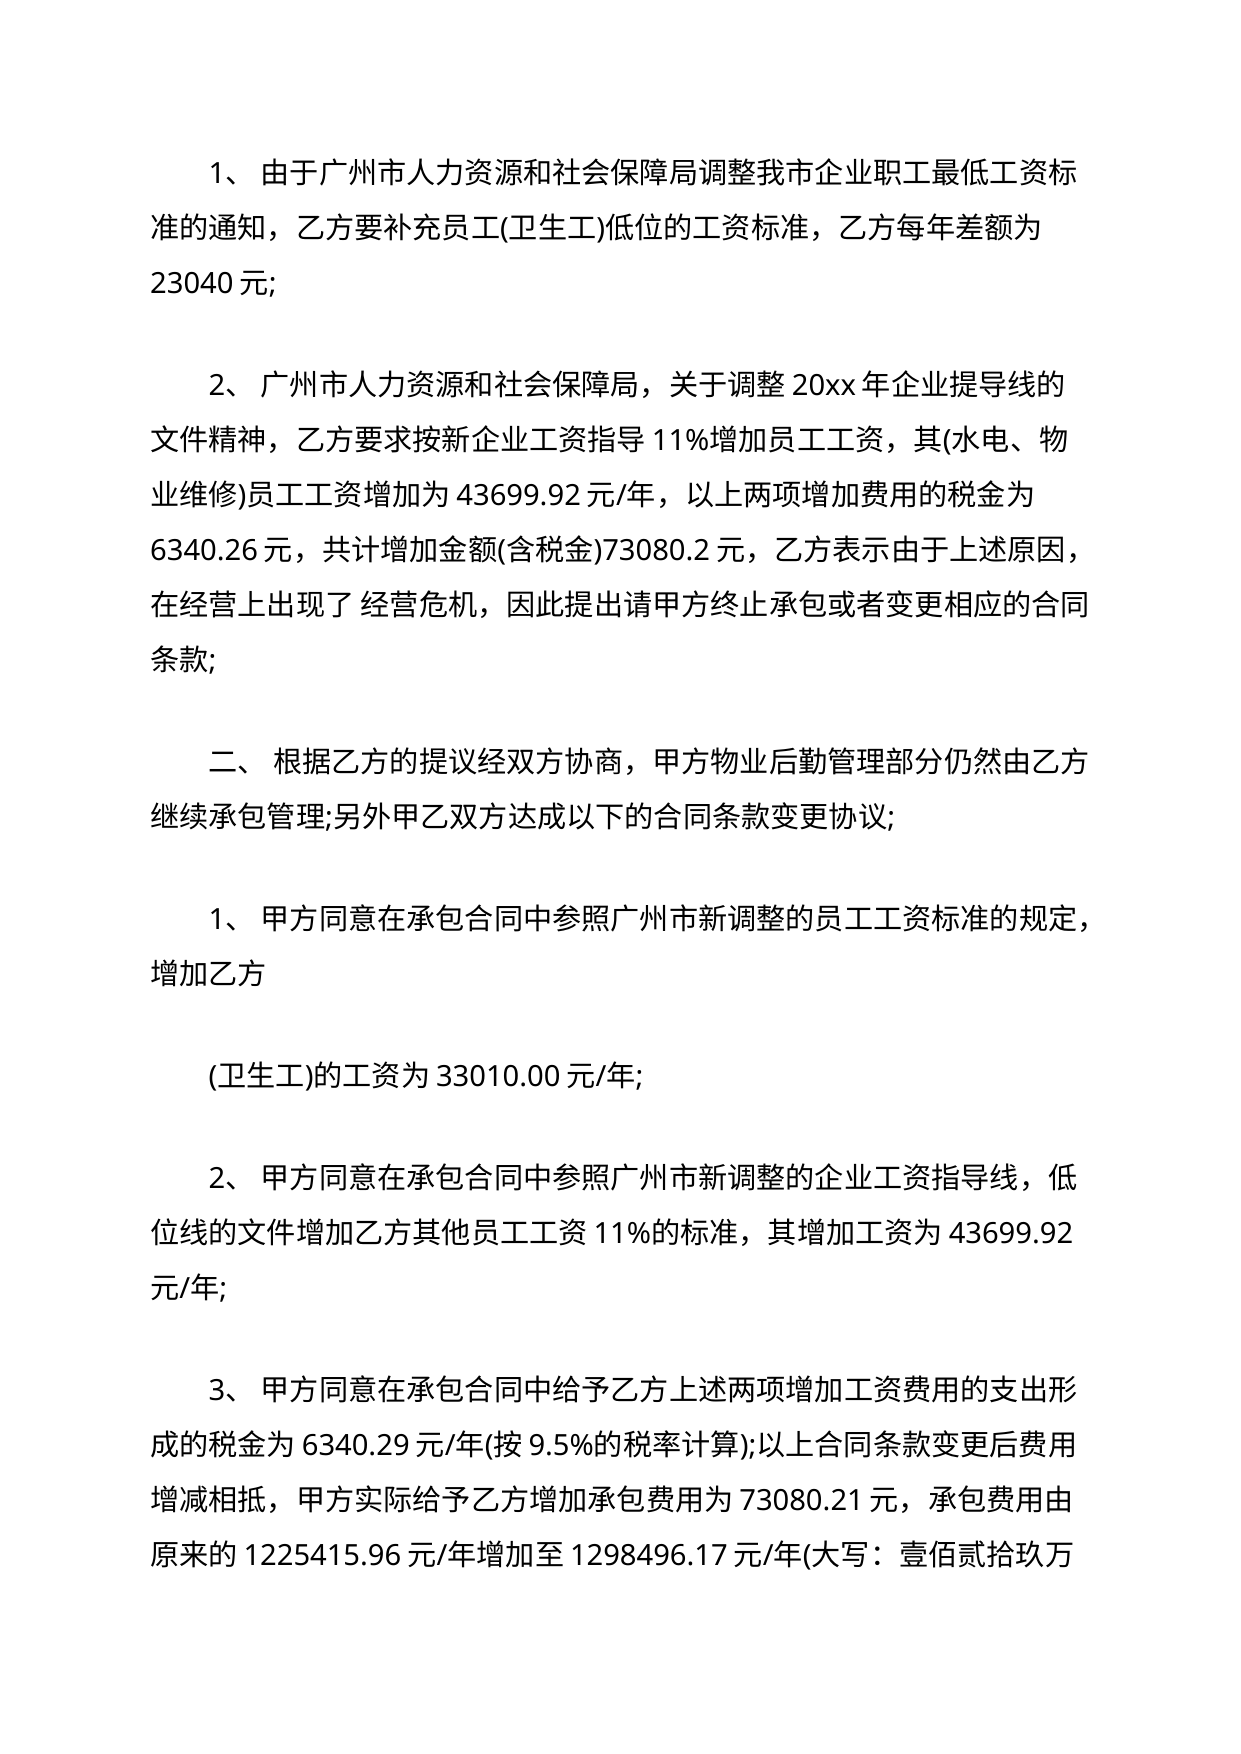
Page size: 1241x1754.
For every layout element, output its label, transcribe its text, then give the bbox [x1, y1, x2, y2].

text 2、 广州市人力资源和社会保障局，关于调整20xx年企业提导线的文件精神，乙方要求按新企业工资指导11%增加员工工资，其(水电、物业维修)员工工资增加为43699.92元/年，以上两项增加费用的税金为6340.26元，共计增加金额(含税金)73080.2元，乙方表示由于上述原因，在经营上出现了 经营危机，因此提出请甲方终止承包或者变更相应的合同条款; [150, 362, 1090, 679]
text 1、 甲方同意在承包合同中参照广州市新调整的员工工资标准的规定，增加乙方 [150, 896, 1090, 993]
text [150, 1366, 1090, 1574]
text 1、 由于广州市人力资源和社会保障局调整我市企业职工最低工资标准的通知，乙方要补充员工(卫生工)低位的工资标准，乙方每年差额为23040元; [150, 150, 1090, 302]
text (卫生工)的工资为33010.00元/年; [150, 1052, 1090, 1095]
text 二、 根据乙方的提议经双方协商，甲方物业后勤管理部分仍然由乙方继续承包管理;另外甲乙双方达成以下的合同条款变更协议; [150, 739, 1090, 836]
text 2、 甲方同意在承包合同中参照广州市新调整的企业工资指导线，低位线的文件增加乙方其他员工工资11%的标准，其增加工资为43699.92元/年; [150, 1154, 1090, 1307]
